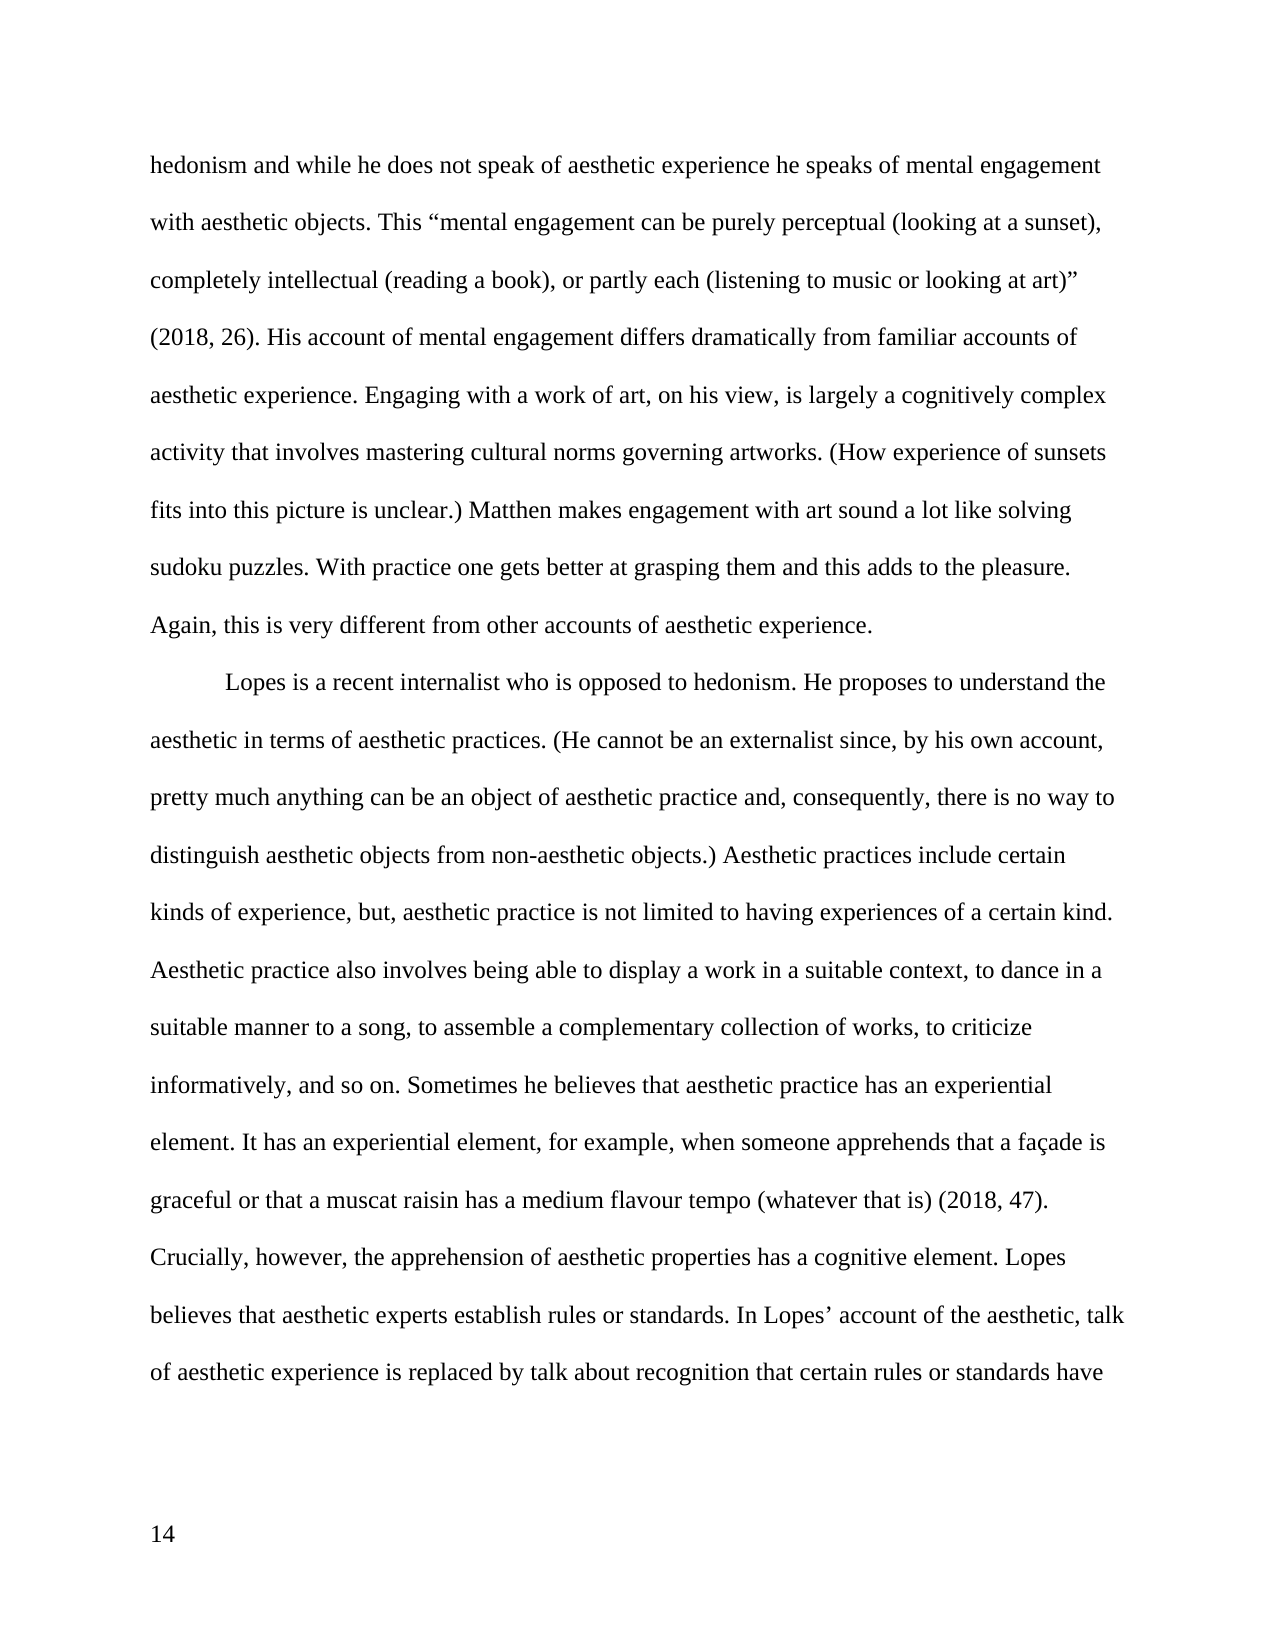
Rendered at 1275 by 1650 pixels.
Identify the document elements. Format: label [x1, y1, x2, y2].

text [150, 150, 1125, 639]
text [150, 667, 1125, 1386]
